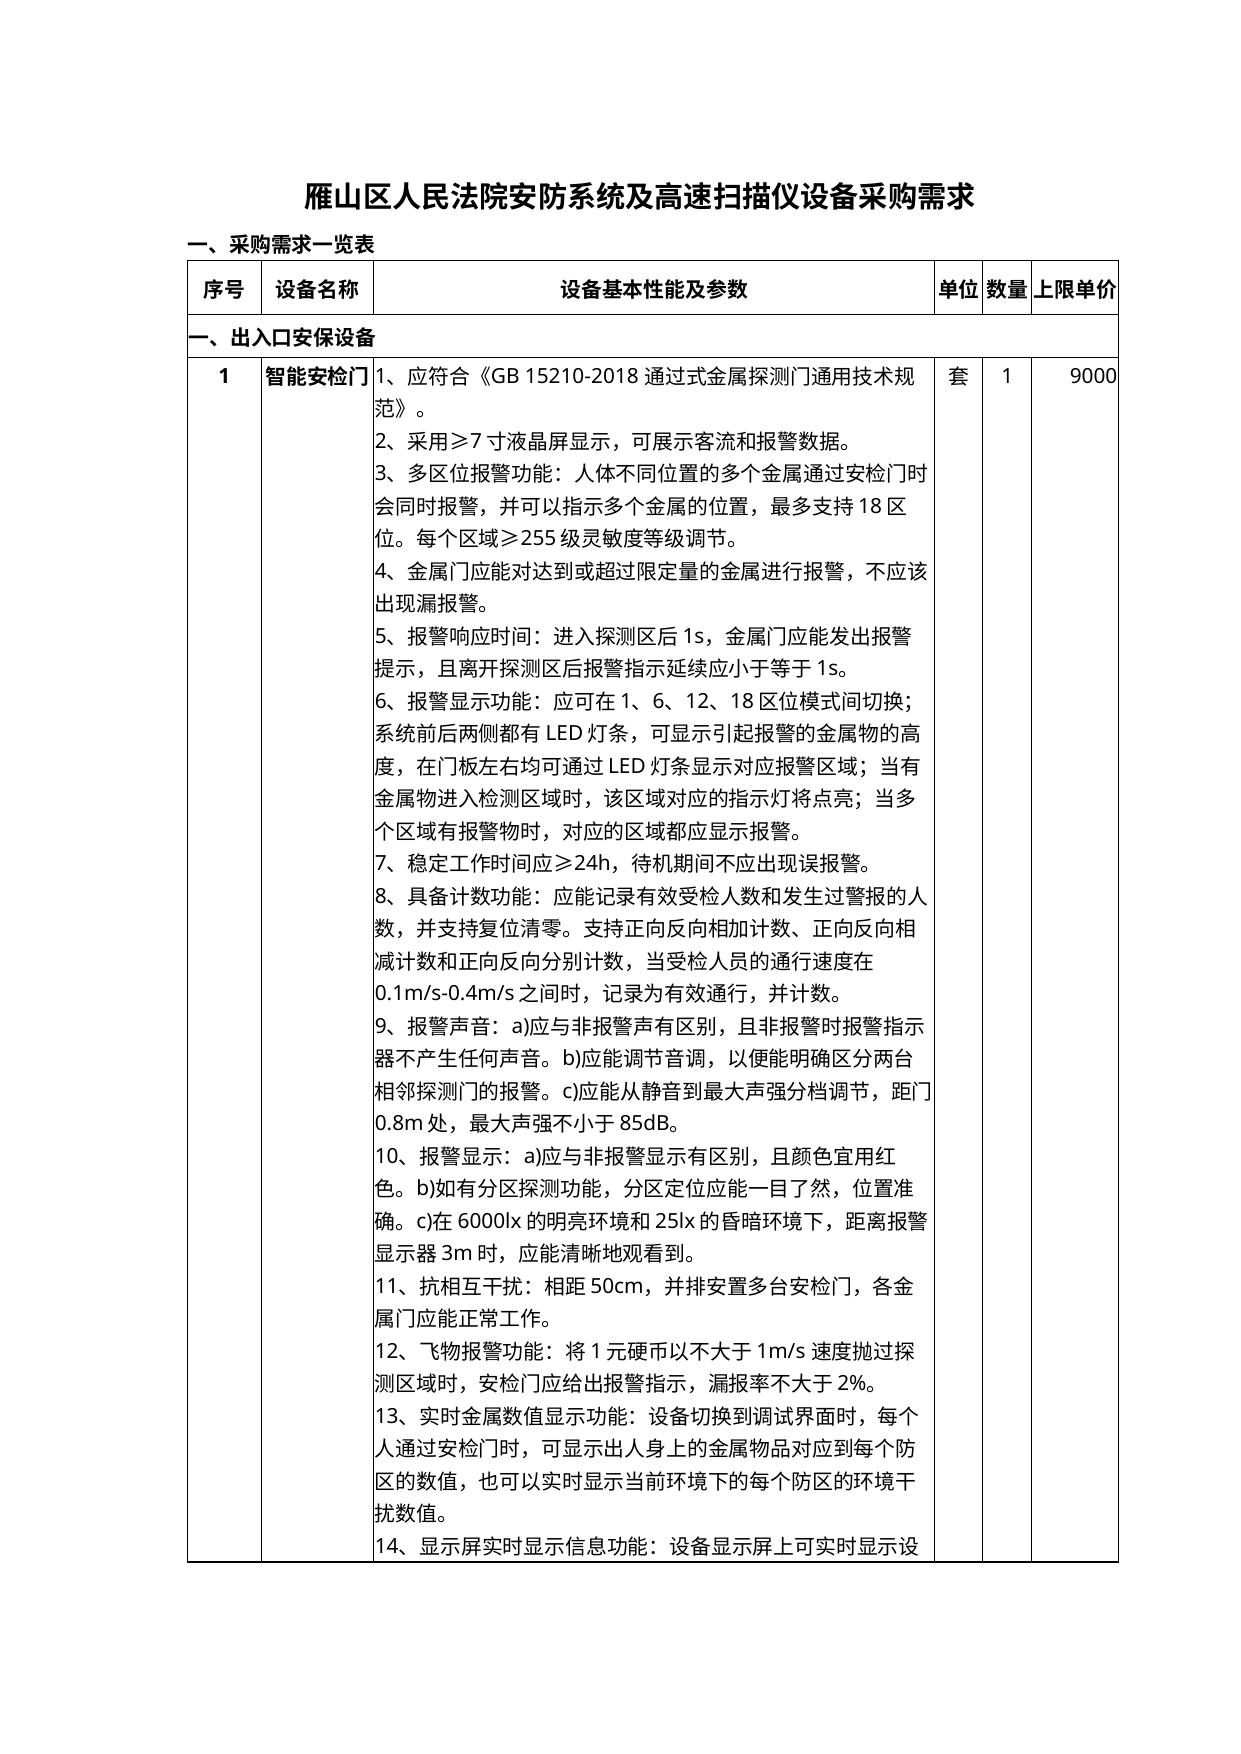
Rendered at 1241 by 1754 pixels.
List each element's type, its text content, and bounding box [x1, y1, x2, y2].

table_header 上限单价 [1032, 261, 1118, 314]
table_cell 智能安检门 [262, 358, 373, 1561]
table_header 序号 [188, 261, 261, 314]
table_cell 1 [188, 358, 261, 1561]
text 雁山区人民法院安防系统及高速扫描仪设备采购需求 [187, 162, 1053, 227]
table_cell 1 [983, 358, 1031, 1561]
table_header 设备名称 [262, 261, 373, 314]
table_cell 套 [935, 358, 982, 1561]
table_header 设备基本性能及参数 [374, 261, 934, 314]
table_header 数量 [983, 261, 1031, 314]
table_cell 9000 [1032, 358, 1118, 1561]
table_header 单位 [935, 261, 982, 314]
table_cell 一、出入口安保设备 [188, 315, 1118, 357]
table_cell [374, 358, 934, 1561]
text 一、采购需求一览表 [187, 227, 1053, 259]
